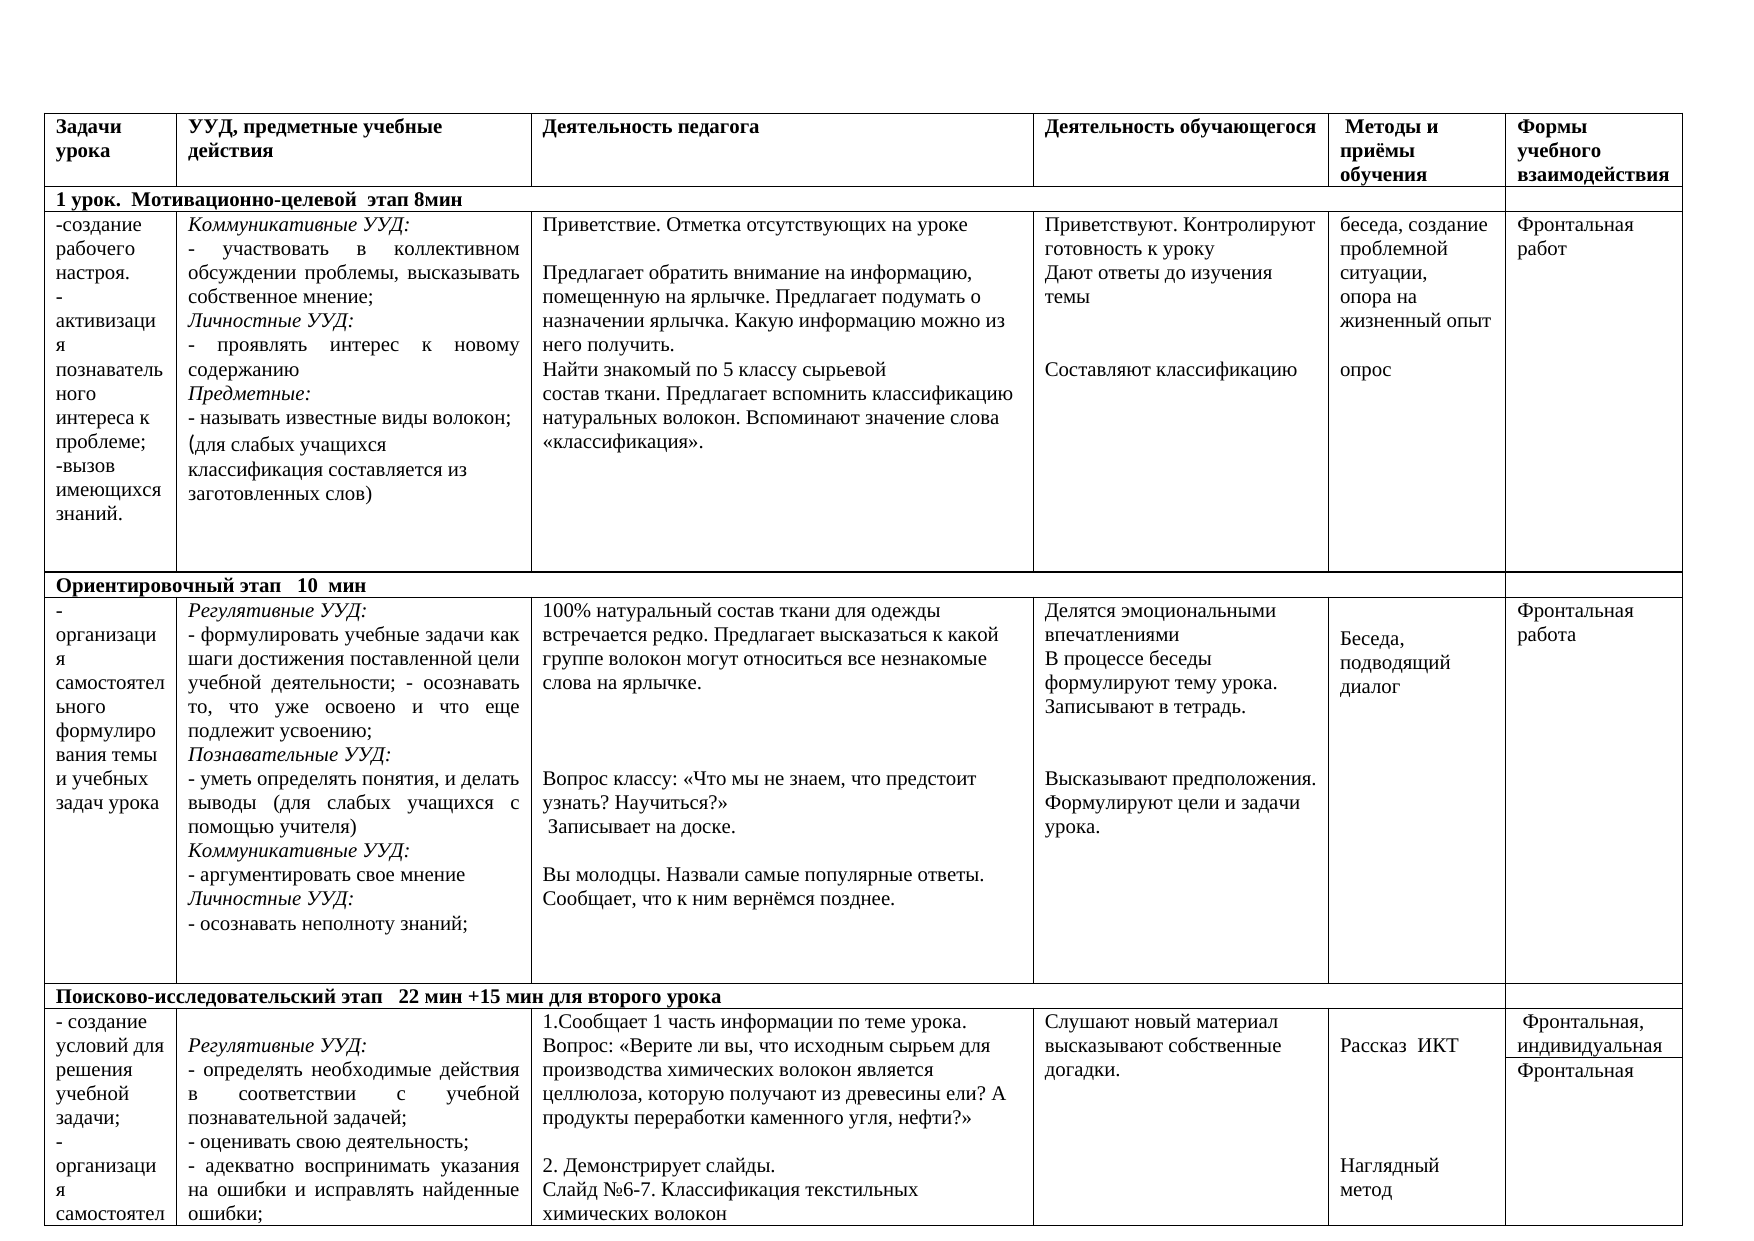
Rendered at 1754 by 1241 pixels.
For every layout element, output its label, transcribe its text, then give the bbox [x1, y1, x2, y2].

table_cell 1.Сообщает 1 часть информации по теме урока. Вопрос: «Верите ли вы, что исходным сырьем для производства химических волокон является целлюлоза, которую получают из древесины ели? А продукты переработки каменного угля, нефти?» 2. Демонстрирует слайды. Слайд №6-7. Классификация текстильных химических волокон Слайд№8-10. Производство химических волокон Слайд № 11-12 Профессия оператора химического производства. Слайд №13 Классификация волокон Предлагает закончить классификацию и поработать с лоскутами ткани. -Первичное закрепление созданной классификации. 3.Сообщает 2 часть информации. Вопрос: «Разнообразие тканей из химических волокон огромно. В чём необходимость изобретать все новые волокна, если существуют натуральные волокна? Предлагает поработать с информацией о свойствах ткани из кейса. Работают в парах. При этом отмечают для себя + если свойство положительное; - если отрицательное и ? - если информация не знакома. Организует обсуждение. Заостряет внимание на существование смесовых тканей для улучшения свойств текстильных материалов. Обращает внимание - на комфортность при добавлении лайкры - на процентное содержание синтетики в натуральных тканях 4.Используя предложенные лоскутки, предлагает решить из какой ткани можно сшить школьную форму. Мультимедийное упражнение на повторение пройденного материала. - Предлагает учащимся оценить факт достижения цели урока: на все ли вопросы найдены ответы. Что осталось узнать? Информация по уходу за одеждой. 2 часть нового материала - Предлагает из презентации познакомиться с символами по уходу за одеждой. Присутствует ли здесь классификация? В процессе просмотра предлагает перенести в тетрадь только группы символов для самостоятельной работы. [532, 1009, 1033, 1225]
table_cell Регулятивные УУД: - определять необходимые действия в соответствии с учебной познавательной задачей; - оценивать свою деятельность; - адекватно воспринимать указания на ошибки и исправлять найденные ошибки; Познавательные УУД: - формулировать выводы; - формулировать ответы на вопросы. - самостоятельный поиск и выделение необходимой информации; Коммуникативные УУД: - устанавливать рабочие отношения, эффективно сотрудничать в парах Предметные: -понимать признак разделения волокон для классификации -давать определения новым понятиям «химические волокна» -называть волокнистый состав смесовой ткани [177, 1009, 531, 1225]
table_header Задачи урока [45, 114, 176, 186]
table_cell беседа, создание проблемной ситуации, опора на жизненный опыт опрос [1329, 212, 1505, 571]
table_cell 100% натуральный состав ткани для одежды встречается редко. Предлагает высказаться к какой группе волокон могут относиться все незнакомые слова на ярлычке. Вопрос классу: «Что мы не знаем, что предстоит узнать? Научиться?» Записывает на доске. Вы молодцы. Назвали самые популярные ответы. Сообщает, что к ним вернёмся позднее. [532, 598, 1033, 983]
table_cell Беседа, подводящий диалог [1329, 598, 1505, 983]
table_cell Рассказ ИКТ Наглядный метод Приём «активное чтение». Взаимный контроль Объяснение Упражнения с наглядным материалом Познавательная игра «Скачки» Беседа Рассказ [1329, 1009, 1505, 1225]
table_cell -создание рабочего настроя. -активизация познавательного интереса к проблеме; -вызов имеющихся знаний. [45, 212, 176, 571]
table_cell Делятся эмоциональными впечатлениями В процессе беседы формулируют тему урока. Записывают в тетрадь. Высказывают предположения. Формулируют цели и задачи урока. [1034, 598, 1328, 983]
table_cell Регулятивные УУД: - формулировать учебные задачи как шаги достижения поставленной цели учебной деятельности; - осознавать то, что уже освоено и что еще подлежит усвоению; Познавательные УУД: - уметь определять понятия, и делать выводы (для слабых учащихся с помощью учителя) Коммуникативные УУД: - аргументировать свое мнение Личностные УУД: - осознавать неполноту знаний; [177, 598, 531, 983]
table_header УУД, предметные учебные действия [177, 114, 531, 186]
table_cell [1506, 573, 1682, 597]
table_cell Фронтальная [1506, 1058, 1682, 1225]
table_header Формы учебного взаимодействия [1506, 114, 1682, 186]
table_header Деятельность педагога [532, 114, 1033, 186]
table_cell 1 урок. Мотивационно-целевой этап 8мин [45, 187, 1505, 211]
table_cell -организация самостоятельного формулирования темы и учебных задач урока [45, 598, 176, 983]
table_cell Фронтальная работа [1506, 598, 1682, 983]
table_cell - создание условий для решения учебной задачи; - организация самостоятельного поиска и выделение необходимой информации Первичное осознание нового материала Осмысление процесса и результата деятельности. [45, 1009, 176, 1225]
table_header Деятельность обучающегося [1034, 114, 1328, 186]
table_cell Коммуникативные УУД: - участвовать в коллективном обсуждении проблемы, высказывать собственное мнение; Личностные УУД: - проявлять интерес к новому содержанию Предметные: - называть известные виды волокон; (для слабых учащихся классификация составляется из заготовленных слов) [177, 212, 531, 571]
table_cell Ориентировочный этап 10 мин [45, 573, 1505, 597]
table_cell [1506, 187, 1682, 211]
table_cell Приветствие. Отметка отсутствующих на уроке Предлагает обратить внимание на информацию, помещенную на ярлычке. Предлагает подумать о назначении ярлычка. Какую информацию можно из него получить. Найти знакомый по 5 классу сырьевой состав ткани. Предлагает вспомнить классификацию натуральных волокон. Вспоминают значение слова «классификация». [532, 212, 1033, 571]
table_cell [1506, 984, 1682, 1008]
table_cell Слушают новый материал высказывают собственные догадки. Повторяют классификацию в тетради. Делают предположения, что новый состав ткани определяет её новые свойства. Выделяют необходимую информацию из предложенного кейса, исходя из поставленных вопросов. . Дают объяснение своему выбору, исходя из наличия процентного состава ткани Осуществляют самопроверку. Отвечают на вопросы в игровой форме. Ученики возвращаются к вопросам, которые сформулировали на этапе планирования урока. Знакомятся с презентацией. Записывают группы символов. [1034, 1009, 1328, 1225]
table_cell Поисково-исследовательский этап 22 мин +15 мин для второго урока [45, 984, 1505, 1008]
table_cell Фронтальная, индивидуальная [1506, 1009, 1682, 1057]
table_cell Приветствуют. Контролируют готовность к уроку Дают ответы до изучения темы Составляют классификацию [1034, 212, 1328, 571]
table_header Методы и приёмы обучения [1329, 114, 1505, 186]
table_cell Фронтальная работ [1506, 212, 1682, 571]
